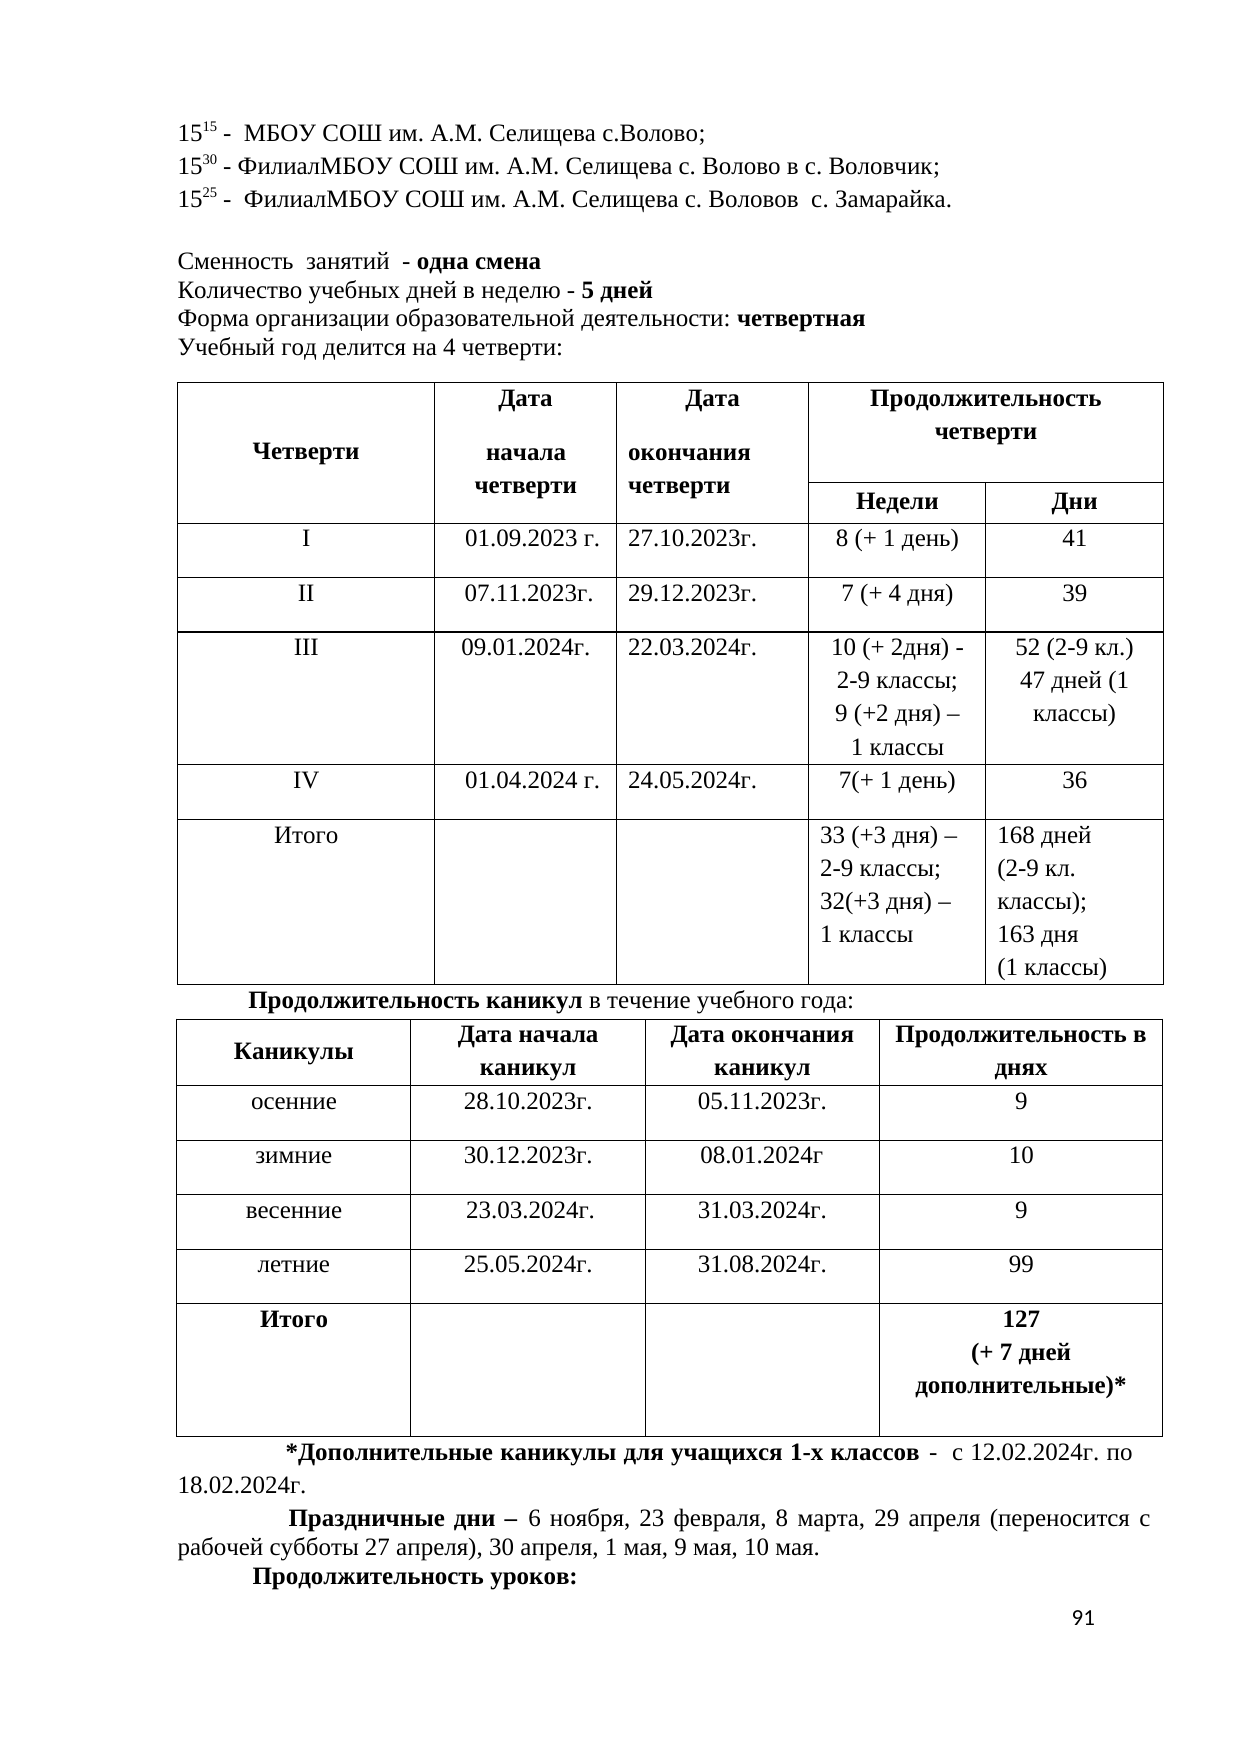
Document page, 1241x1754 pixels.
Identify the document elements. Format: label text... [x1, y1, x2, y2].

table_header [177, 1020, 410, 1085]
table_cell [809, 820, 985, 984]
text Сменность занятий - одна смена [177, 246, 1152, 275]
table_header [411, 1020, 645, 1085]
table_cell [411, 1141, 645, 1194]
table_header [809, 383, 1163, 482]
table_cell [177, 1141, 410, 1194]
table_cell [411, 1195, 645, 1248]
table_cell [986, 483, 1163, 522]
text 1530 - ФилиалМБОУ СОШ им. А.М. Селищева с. Волово в с. Воловчик; [177, 151, 1152, 180]
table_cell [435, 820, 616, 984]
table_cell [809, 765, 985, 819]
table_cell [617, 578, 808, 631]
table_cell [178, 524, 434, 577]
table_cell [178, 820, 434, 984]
text 1525 - ФилиалМБОУ СОШ им. А.М. Селищева с. Воловов с. Замарайка. [177, 184, 1152, 213]
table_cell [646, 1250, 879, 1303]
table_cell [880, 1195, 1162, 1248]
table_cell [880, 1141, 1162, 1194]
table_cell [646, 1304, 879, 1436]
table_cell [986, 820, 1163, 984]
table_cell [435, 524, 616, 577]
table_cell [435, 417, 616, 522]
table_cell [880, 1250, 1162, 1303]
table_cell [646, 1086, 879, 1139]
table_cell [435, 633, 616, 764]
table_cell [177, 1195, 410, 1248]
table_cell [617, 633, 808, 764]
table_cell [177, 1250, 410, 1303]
text Праздничные дни – 6 ноября, 23 февраля, 8 марта, 29 апреля (переносится с рабочей субботы 27 апреля), 30 апреля, 1 мая, 9 мая, 10 мая. [177, 1503, 1152, 1561]
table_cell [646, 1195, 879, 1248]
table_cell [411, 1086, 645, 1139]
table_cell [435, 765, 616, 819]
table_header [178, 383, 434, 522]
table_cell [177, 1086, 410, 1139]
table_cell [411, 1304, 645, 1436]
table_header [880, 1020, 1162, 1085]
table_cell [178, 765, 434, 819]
text Количество учебных дней в неделю - 5 дней [177, 275, 1152, 303]
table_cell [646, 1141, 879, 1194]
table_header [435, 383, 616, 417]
text 1515 - МБОУ СОШ им. А.М. Селищева с.Волово; [177, 118, 1152, 147]
text *Дополнительные каникулы для учащихся 1-х классов - с 12.02.2024г. по 18.02.2024г. [177, 1437, 1133, 1499]
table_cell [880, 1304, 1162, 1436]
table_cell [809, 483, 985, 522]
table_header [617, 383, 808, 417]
text Продолжительность каникул в течение учебного года: [177, 985, 1152, 1014]
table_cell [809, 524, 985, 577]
text Учебный год делится на 4 четверти: [177, 332, 1152, 361]
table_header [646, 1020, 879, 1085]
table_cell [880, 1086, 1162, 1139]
text Форма организации образовательной деятельности: четвертная [177, 303, 1152, 332]
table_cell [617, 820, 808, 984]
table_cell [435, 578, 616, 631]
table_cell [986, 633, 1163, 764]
text Продолжительность уроков: [177, 1561, 1152, 1589]
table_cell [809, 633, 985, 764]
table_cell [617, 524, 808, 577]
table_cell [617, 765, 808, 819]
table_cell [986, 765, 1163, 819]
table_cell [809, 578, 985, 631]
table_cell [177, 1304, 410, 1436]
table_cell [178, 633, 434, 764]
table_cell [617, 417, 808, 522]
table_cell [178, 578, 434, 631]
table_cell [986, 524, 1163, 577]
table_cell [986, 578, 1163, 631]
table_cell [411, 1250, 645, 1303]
